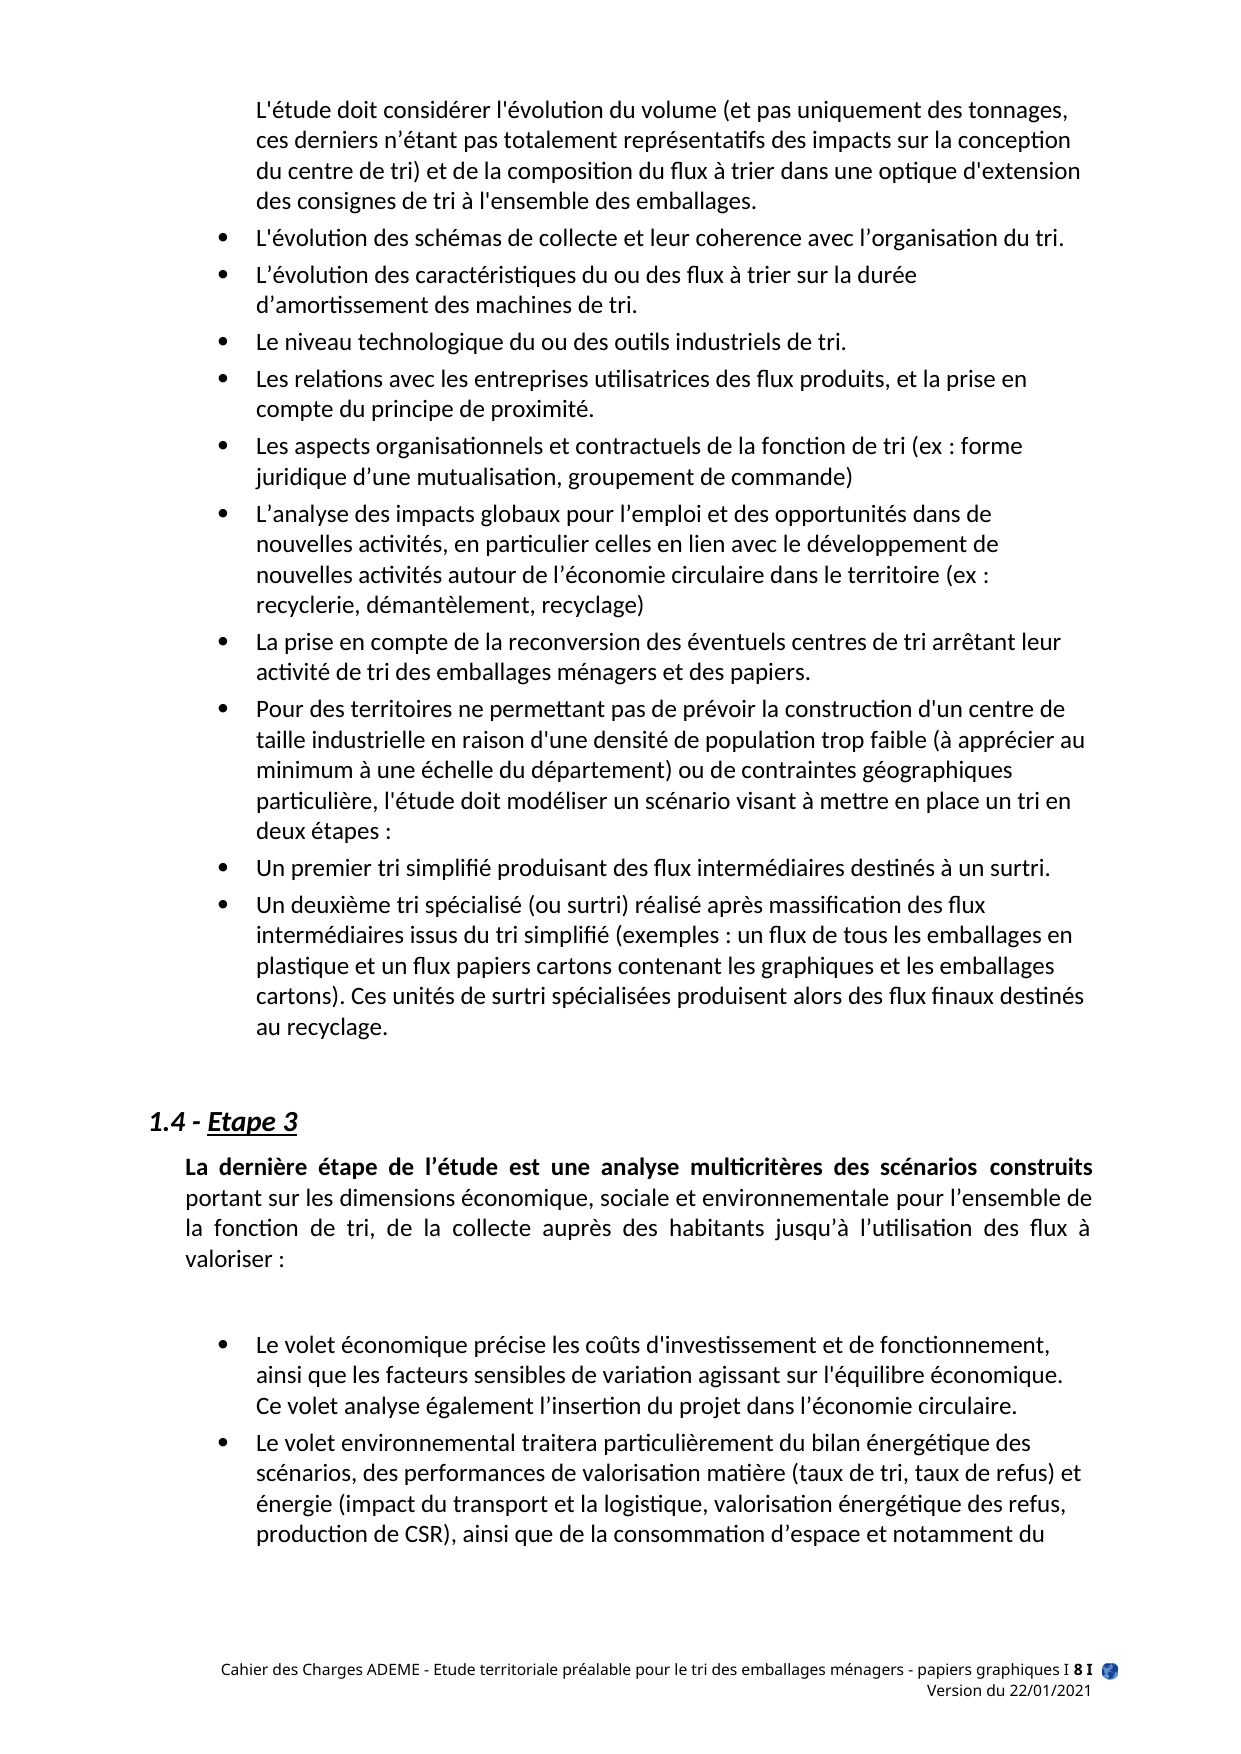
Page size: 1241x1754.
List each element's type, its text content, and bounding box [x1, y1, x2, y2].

text La dernière étape de l’étude est une analyse multicritères des scénarios construits portant sur les dimensions économique, sociale et environnementale pour l’ensemble de la fonction de tri, de la collecte auprès des habitants jusqu’à l’utilisation des flux à valoriser : [185, 1151, 1092, 1273]
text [218, 1427, 1092, 1549]
subtitle Etape 3 [148, 1103, 1092, 1139]
text L’analyse des impacts globaux pour l’emploi et des opportunités dans de nouvelles activités, en particulier celles en lien avec le développement de nouvelles activités autour de l’économie circulaire dans le territoire (ex : recyclerie, démantèlement, recyclage) [218, 498, 1092, 620]
text Un premier tri simplifié produisant des flux intermédiaires destinés à un surtri. [218, 852, 1092, 883]
text Un deuxième tri spécialisé (ou surtri) réalisé après massification des flux intermédiaires issus du tri simplifié (exemples : un flux de tous les emballages en plastique et un flux papiers cartons contenant les graphiques et les emballages cartons). Ces unités de surtri spécialisées produisent alors des flux finaux destinés au recyclage. [218, 889, 1092, 1042]
text La prise en compte de la reconversion des éventuels centres de tri arrêtant leur activité de tri des emballages ménagers et des papiers. [218, 626, 1092, 687]
text L'évolution des schémas de collecte et leur coherence avec l’organisation du tri. [218, 222, 1092, 253]
text L’évolution des caractéristiques du ou des flux à trier sur la durée d’amortissement des machines de tri. [218, 259, 1092, 320]
text Pour des territoires ne permettant pas de prévoir la construction d'un centre de taille industrielle en raison d'une densité de population trop faible (à apprécier au minimum à une échelle du département) ou de contraintes géographiques particulière, l'étude doit modéliser un scénario visant à mettre en place un tri en deux étapes : [218, 693, 1092, 846]
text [218, 94, 1092, 216]
text Les aspects organisationnels et contractuels de la fonction de tri (ex : forme juridique d’une mutualisation, groupement de commande) [218, 430, 1092, 491]
text Le niveau technologique du ou des outils industriels de tri. [218, 326, 1092, 357]
picture [1101, 1663, 1119, 1680]
text Les relations avec les entreprises utilisatrices des flux produits, et la prise en compte du principe de proximité. [218, 363, 1092, 424]
text Le volet économique précise les coûts d'investissement et de fonctionnement, ainsi que les facteurs sensibles de variation agissant sur l'équilibre économique. Ce volet analyse également l’insertion du projet dans l’économie circulaire. [218, 1329, 1092, 1421]
